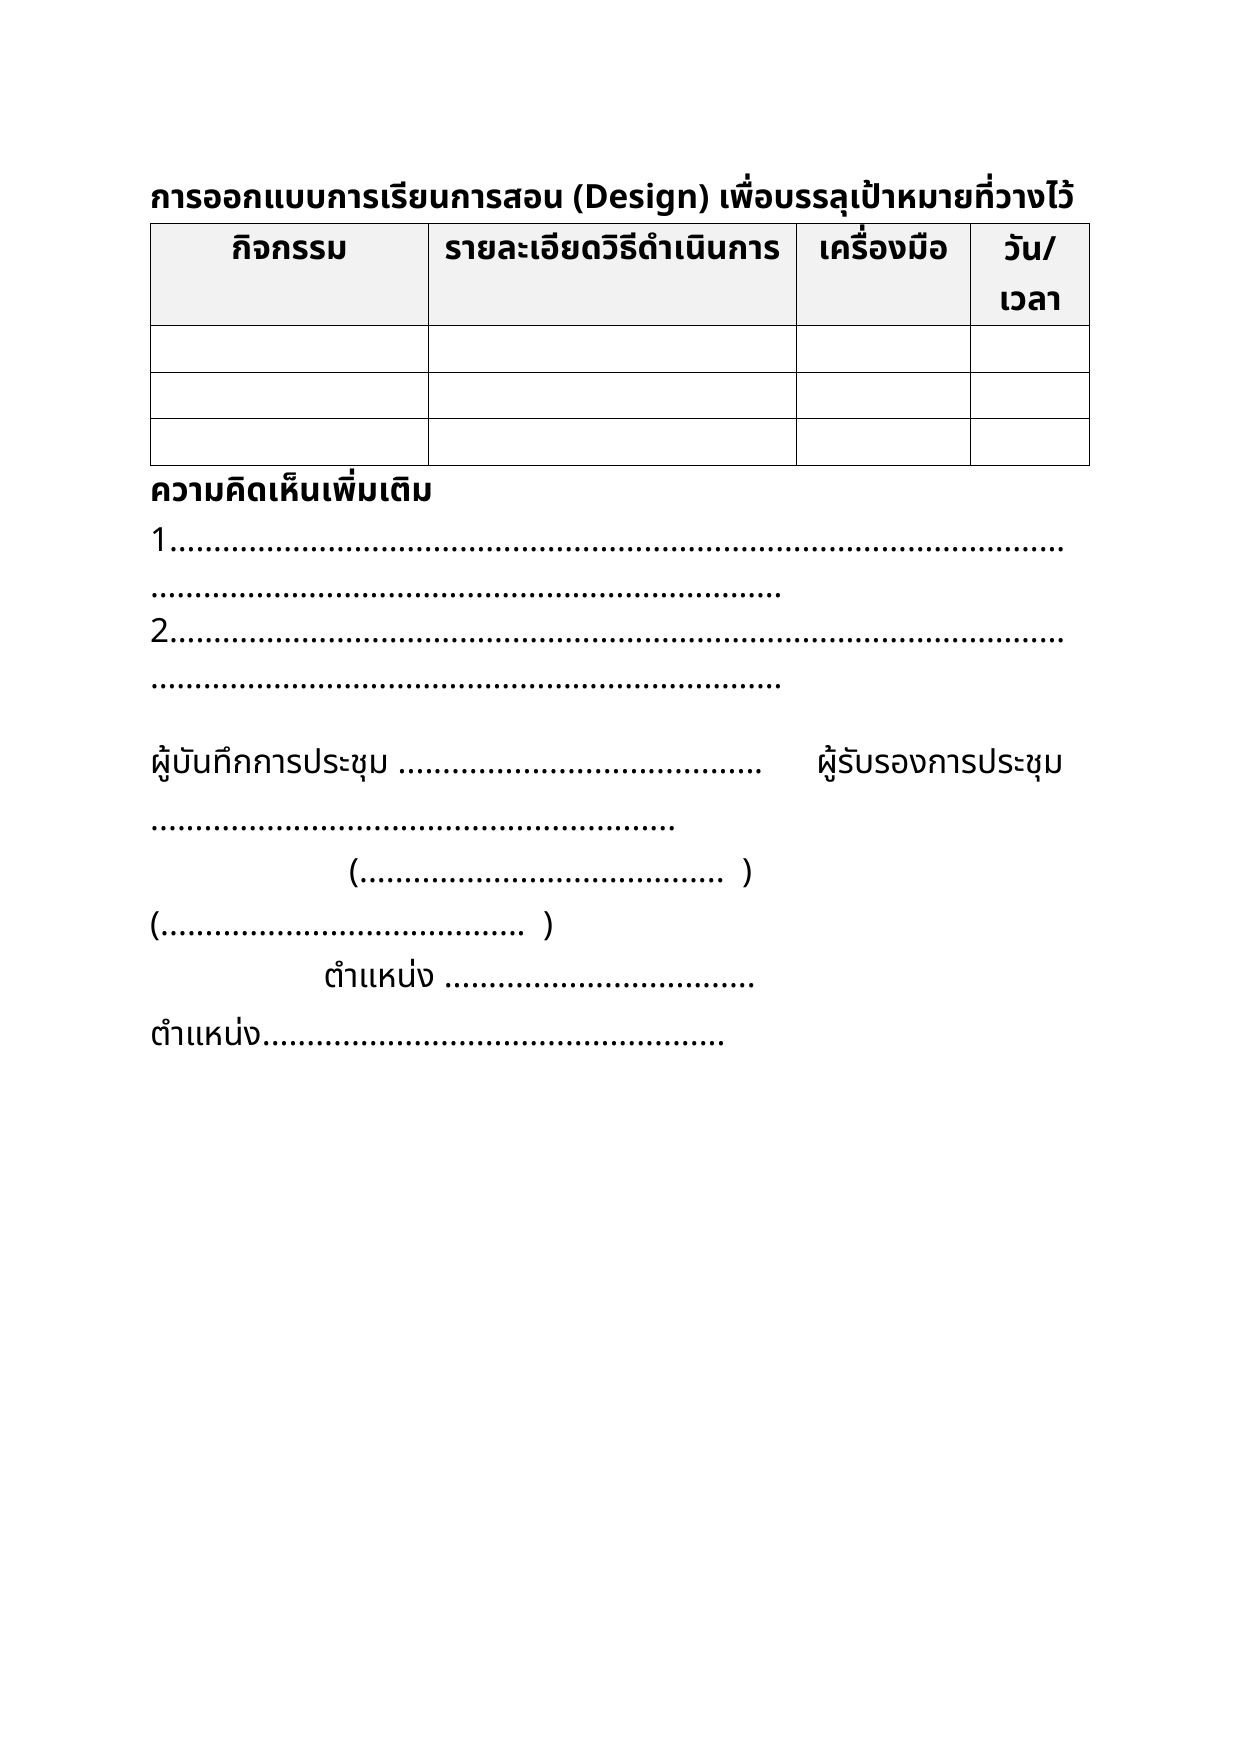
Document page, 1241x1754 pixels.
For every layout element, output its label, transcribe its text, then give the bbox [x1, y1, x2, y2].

table_cell [151, 373, 428, 418]
table_header เครื่องมือ [797, 224, 970, 325]
text การออกแบบการเรียนการสอน (Design) เพื่อบรรลุเป้าหมายที่วางไว้ [150, 173, 1090, 223]
table_cell [429, 419, 796, 465]
table_header กิจกรรม [151, 224, 428, 325]
table_cell [151, 419, 428, 465]
table_cell [971, 419, 1089, 465]
text 1………………………………………………………………………………………………………………………………………………………… [150, 516, 1090, 607]
text 2………………………………………………………………………………………………………………………………………………………… [150, 607, 1090, 698]
table_header รายละเอียดวิธีดำเนินการ [429, 224, 796, 325]
table_cell [151, 326, 428, 372]
text ความคิดเห็นเพิ่มเติม [150, 466, 1090, 516]
table_cell [971, 373, 1089, 418]
table_cell [971, 326, 1089, 372]
table_cell [429, 373, 796, 418]
table_cell [797, 326, 970, 372]
table_cell [429, 326, 796, 372]
table_cell [797, 373, 970, 418]
text ผู้บันทึกการประชุม ......................................... ผู้รับรองการประชุม ........................................................... [150, 738, 1090, 840]
text (......................................... ) (......................................... ) [150, 847, 1090, 945]
text ตำแหน่ง ................................... ตำแหน่ง.................................................... [150, 952, 1090, 1060]
table_header วัน/เวลา [971, 224, 1089, 325]
table_cell [797, 419, 970, 465]
